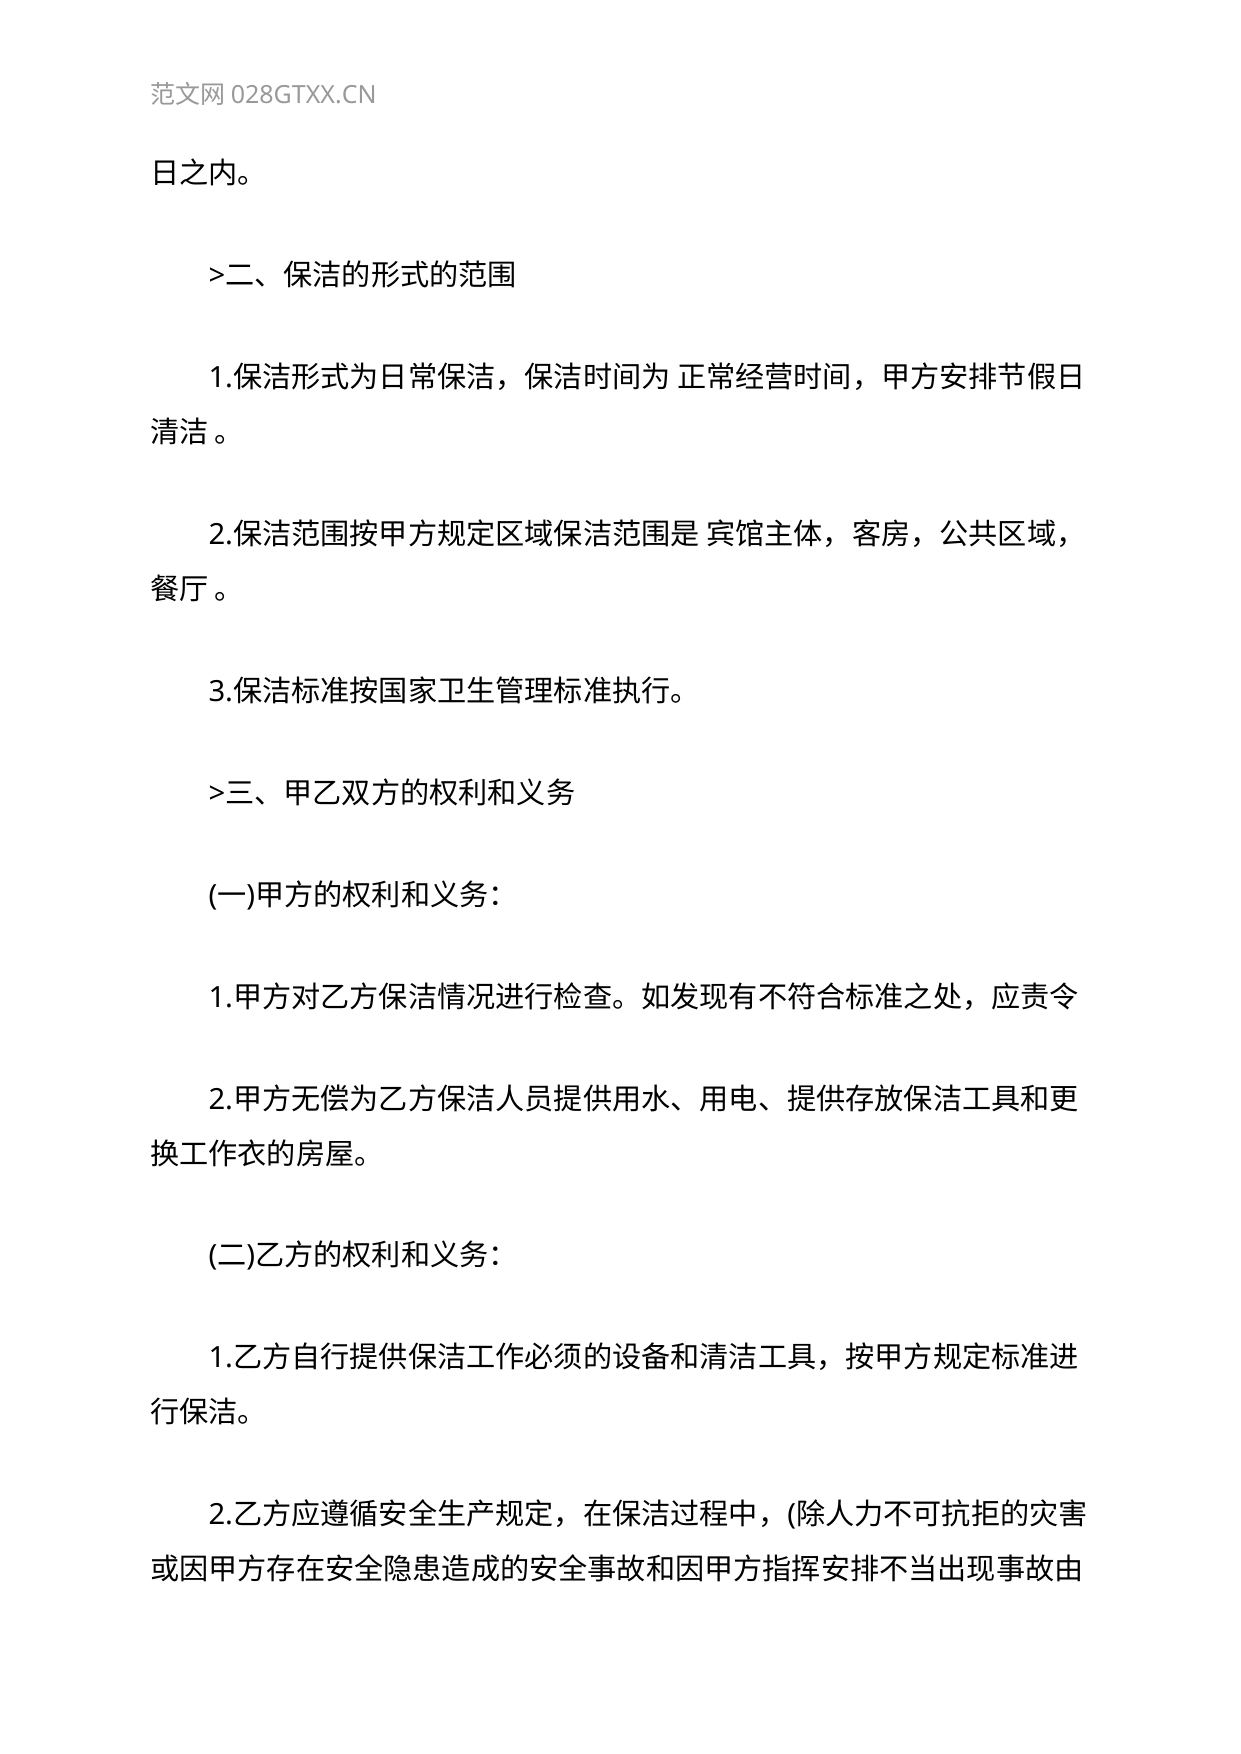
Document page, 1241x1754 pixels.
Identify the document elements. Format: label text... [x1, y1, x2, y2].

text 2.甲方无偿为乙方保洁人员提供用水、用电、提供存放保洁工具和更换工作衣的房屋。 [150, 1075, 1090, 1172]
text 1.甲方对乙方保洁情况进行检查。如发现有不符合标准之处，应责令 [150, 973, 1090, 1016]
text 3.保洁标准按国家卫生管理标准执行。 [150, 667, 1090, 710]
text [150, 150, 1090, 192]
text >二、保洁的形式的范围 [150, 252, 1090, 294]
text >三、甲乙双方的权利和义务 [150, 769, 1090, 812]
text (二)乙方的权利和义务： [150, 1232, 1090, 1274]
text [150, 1491, 1090, 1588]
text (一)甲方的权利和义务： [150, 871, 1090, 914]
text 1.乙方自行提供保洁工作必须的设备和清洁工具，按甲方规定标准进行保洁。 [150, 1334, 1090, 1431]
text 1.保洁形式为日常保洁，保洁时间为 正常经营时间，甲方安排节假日清洁 。 [150, 354, 1090, 451]
text 2.保洁范围按甲方规定区域保洁范围是 宾馆主体，客房，公共区域，餐厅 。 [150, 511, 1090, 608]
